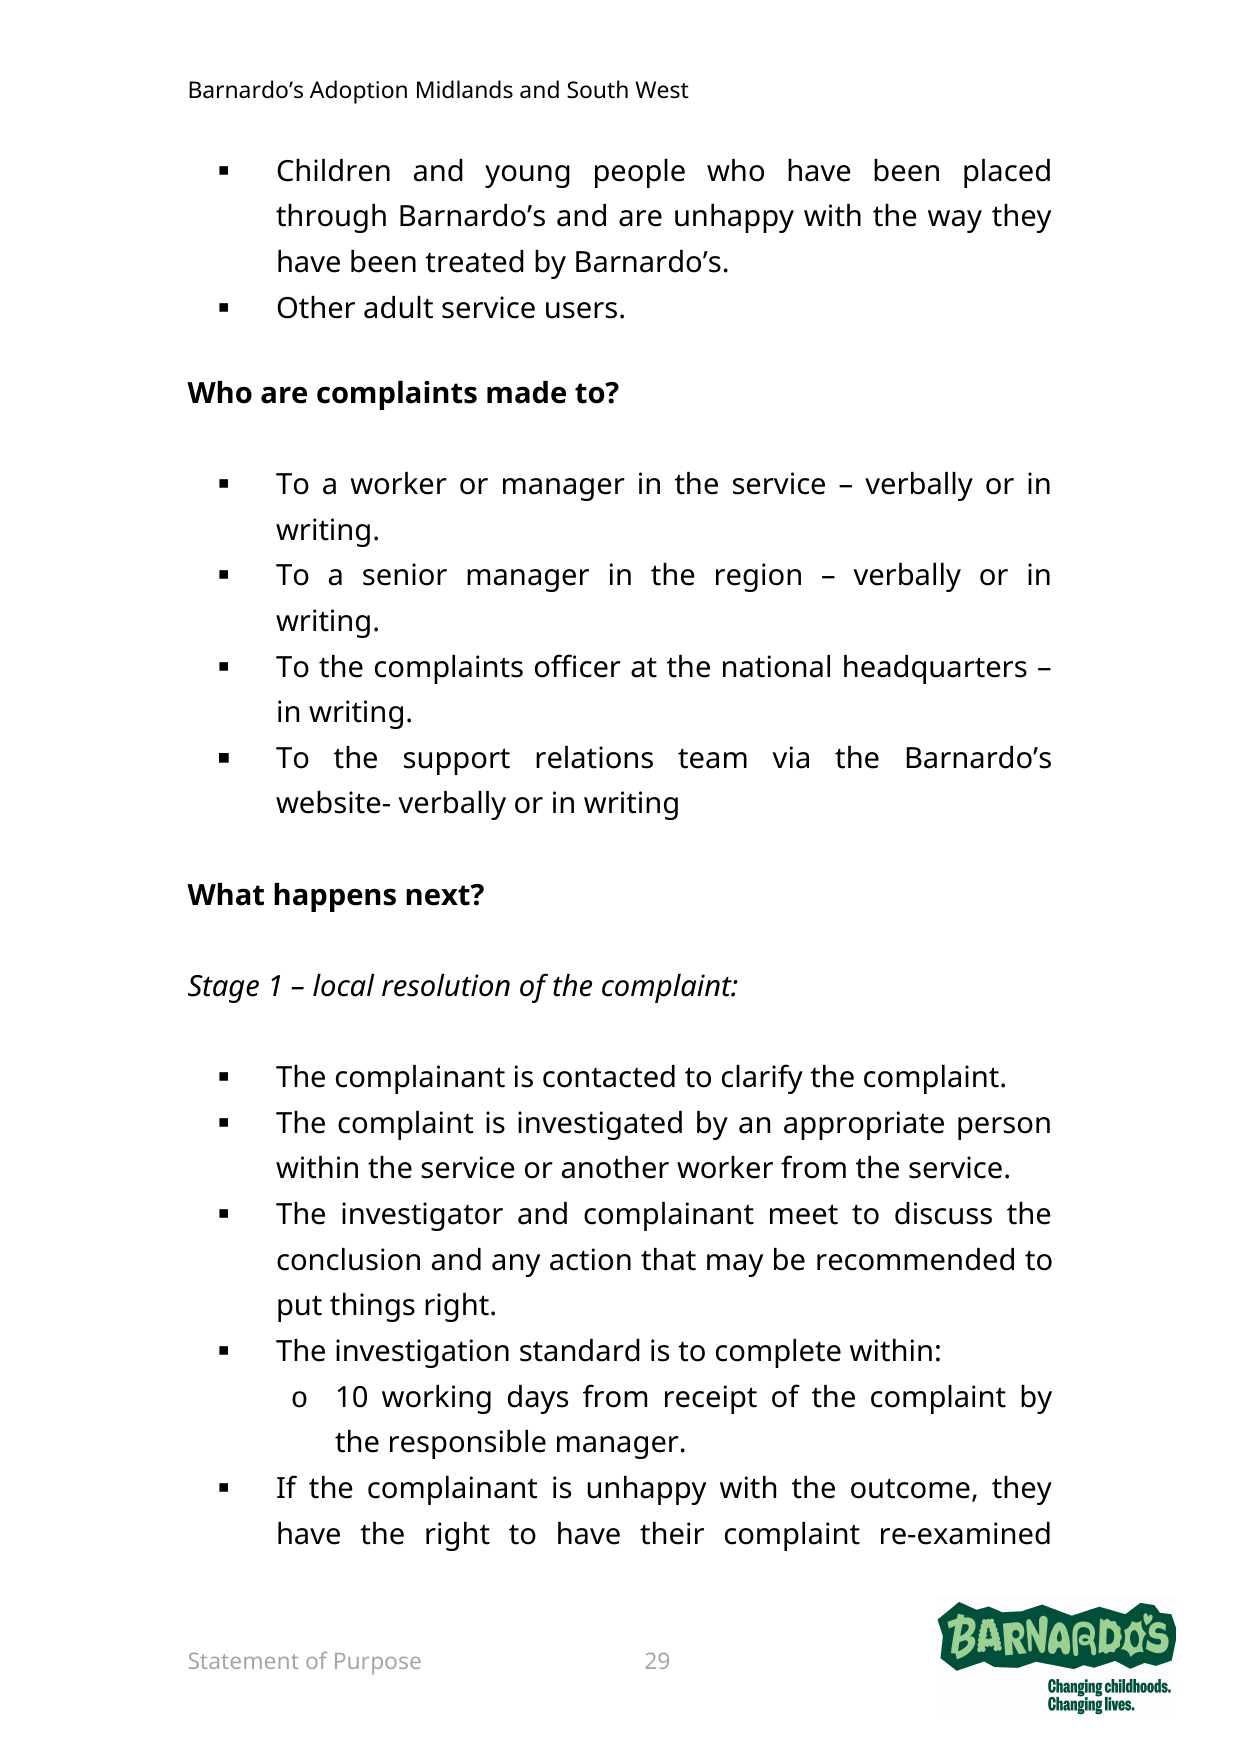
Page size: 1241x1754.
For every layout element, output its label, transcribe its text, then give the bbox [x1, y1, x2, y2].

list The complaint is investigated by an appropriate person within the service or another worker from the service. [217, 1102, 1053, 1187]
list The complainant is contacted to clarify the complaint. [217, 1057, 1053, 1096]
list 10 working days from receipt of the complaint by the responsible manager. [291, 1376, 1053, 1461]
list To a worker or manager in the service – verbally or in writing. [217, 463, 1053, 549]
list To the complaints officer at the national headquarters – in writing. [217, 646, 1053, 731]
list Other adult service users. [217, 287, 1053, 327]
list To the support relations team via the Barnardo’s website- verbally or in writing [217, 737, 1053, 822]
text Stage 1 – local resolution of the complaint: [187, 965, 1053, 1005]
list Children and young people who have been placed through Barnardo’s and are unhappy with the way they have been treated by Barnardo’s. [217, 150, 1053, 281]
list To a senior manager in the region – verbally or in writing. [217, 555, 1053, 640]
list The investigation standard is to complete within: [217, 1330, 1053, 1370]
subtitle Who are complaints made to? [187, 372, 1053, 412]
list The investigator and complainant meet to discuss the conclusion and any action that may be recommended to put things right. [217, 1193, 1053, 1324]
picture [935, 1596, 1176, 1719]
subtitle What happens next? [187, 874, 1053, 914]
